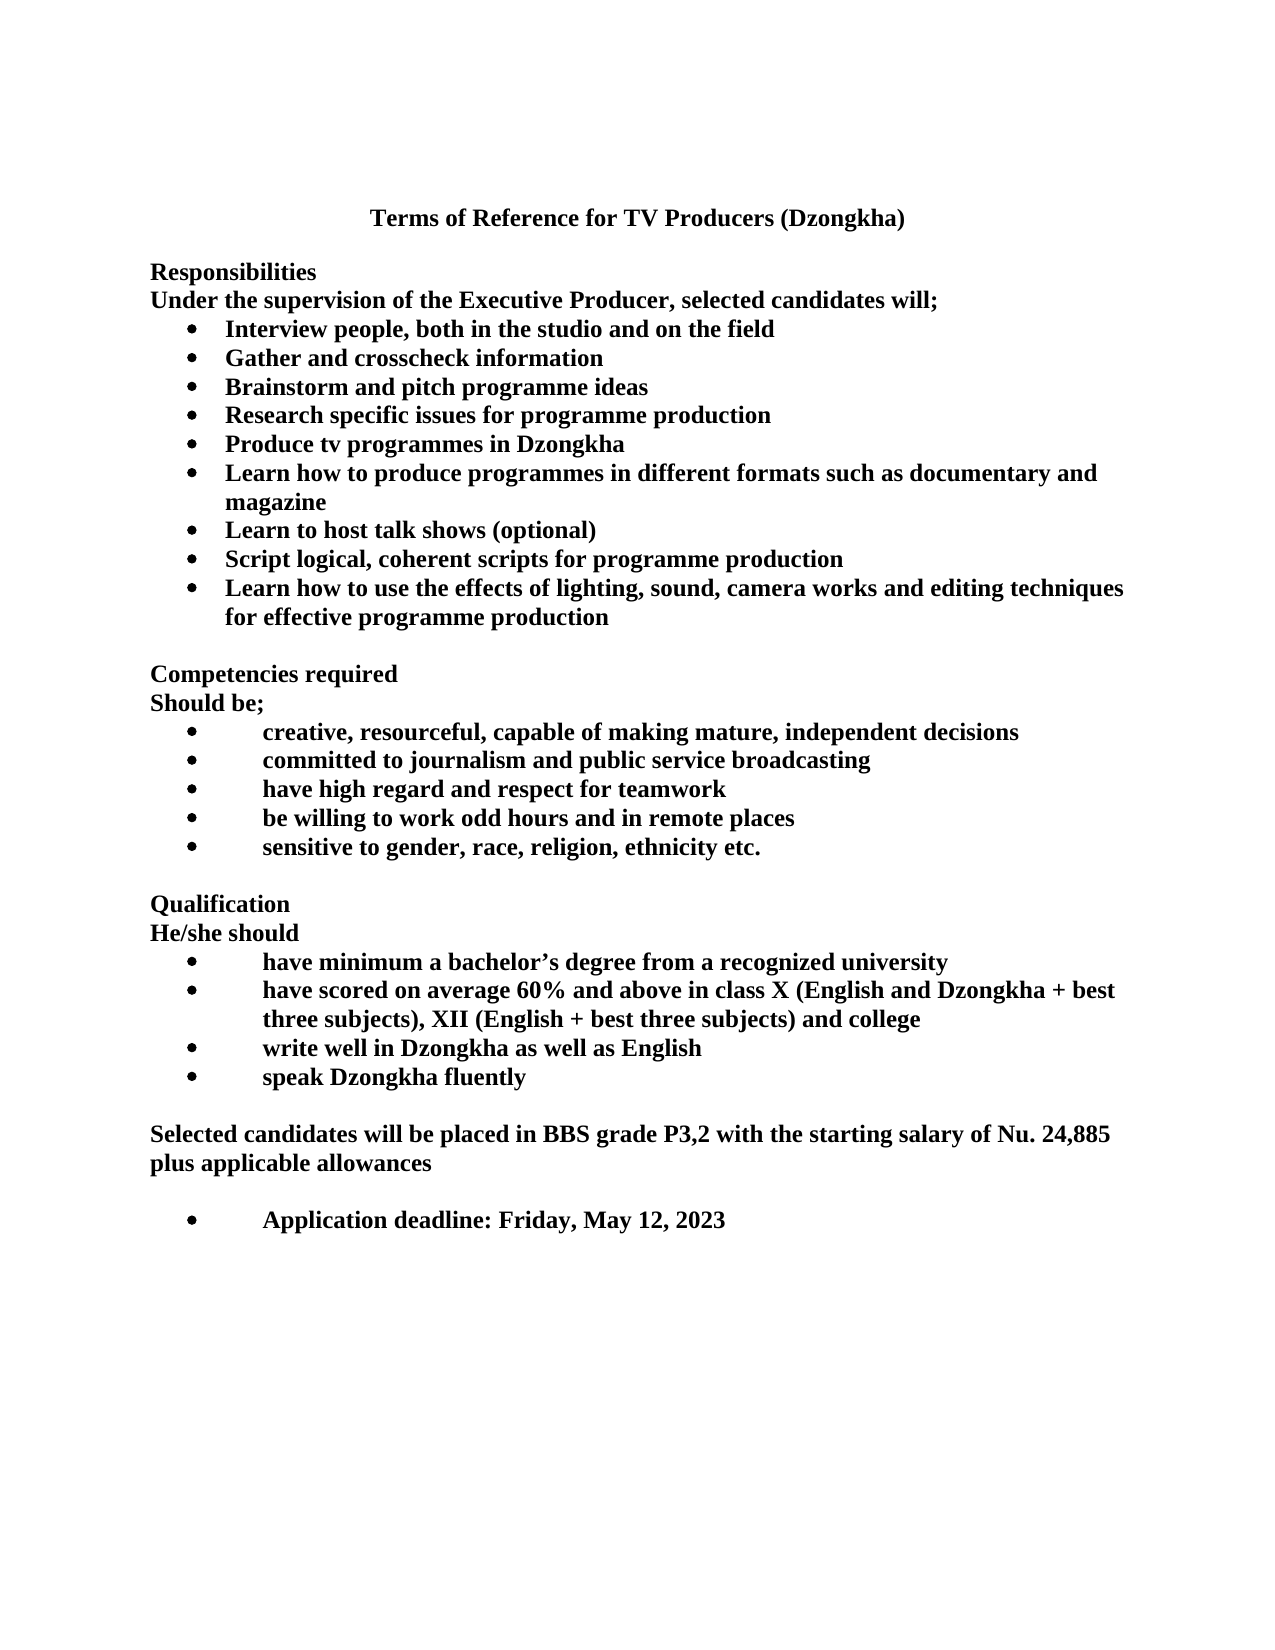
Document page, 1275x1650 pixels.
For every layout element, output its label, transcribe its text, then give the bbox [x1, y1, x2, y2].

list Brainstorm and pitch programme ideas [187, 372, 1125, 401]
list creative, resourceful, capable of making mature, independent decisions [187, 717, 1125, 746]
list have high regard and respect for teamwork [187, 774, 1125, 803]
list have minimum a bachelor’s degree from a recognized university [187, 947, 1125, 976]
list Script logical, coherent scripts for programme production [187, 544, 1125, 573]
list Research specific issues for programme production [187, 401, 1125, 429]
list Produce tv programmes in Dzongkha [187, 429, 1125, 458]
list write well in Dzongkha as well as English [187, 1033, 1125, 1062]
list Interview people, both in the studio and on the field [187, 314, 1125, 343]
list Learn how to produce programmes in different formats such as documentary and magazine [187, 458, 1125, 516]
text Responsibilities [150, 257, 1125, 286]
list have scored on average 60% and above in class X (English and Dzongkha + best three subjects), XII (English + best three subjects) and college [187, 976, 1125, 1033]
text Selected candidates will be placed in BBS grade P3,2 with the starting salary of Nu. 24,885 plus applicable allowances [150, 1119, 1125, 1177]
list be willing to work odd hours and in remote places [187, 803, 1125, 832]
text Terms of Reference for TV Producers (Dzongkha) [150, 203, 1125, 232]
text Under the supervision of the Executive Producer, selected candidates will; [150, 286, 1125, 314]
text He/she should [150, 918, 1125, 947]
list committed to journalism and public service broadcasting [187, 746, 1125, 774]
list Learn to host talk shows (optional) [187, 516, 1125, 544]
text Should be; [150, 688, 1125, 717]
list Application deadline: Friday, May 12, 2023 [187, 1206, 1125, 1234]
text Qualification [150, 889, 1125, 918]
list Gather and crosscheck information [187, 343, 1125, 372]
list sensitive to gender, race, religion, ethnicity etc. [187, 832, 1125, 861]
list speak Dzongkha fluently [187, 1062, 1125, 1091]
text Competencies required [150, 659, 1125, 688]
list Learn how to use the effects of lighting, sound, camera works and editing techniques for effective programme production [187, 573, 1125, 631]
